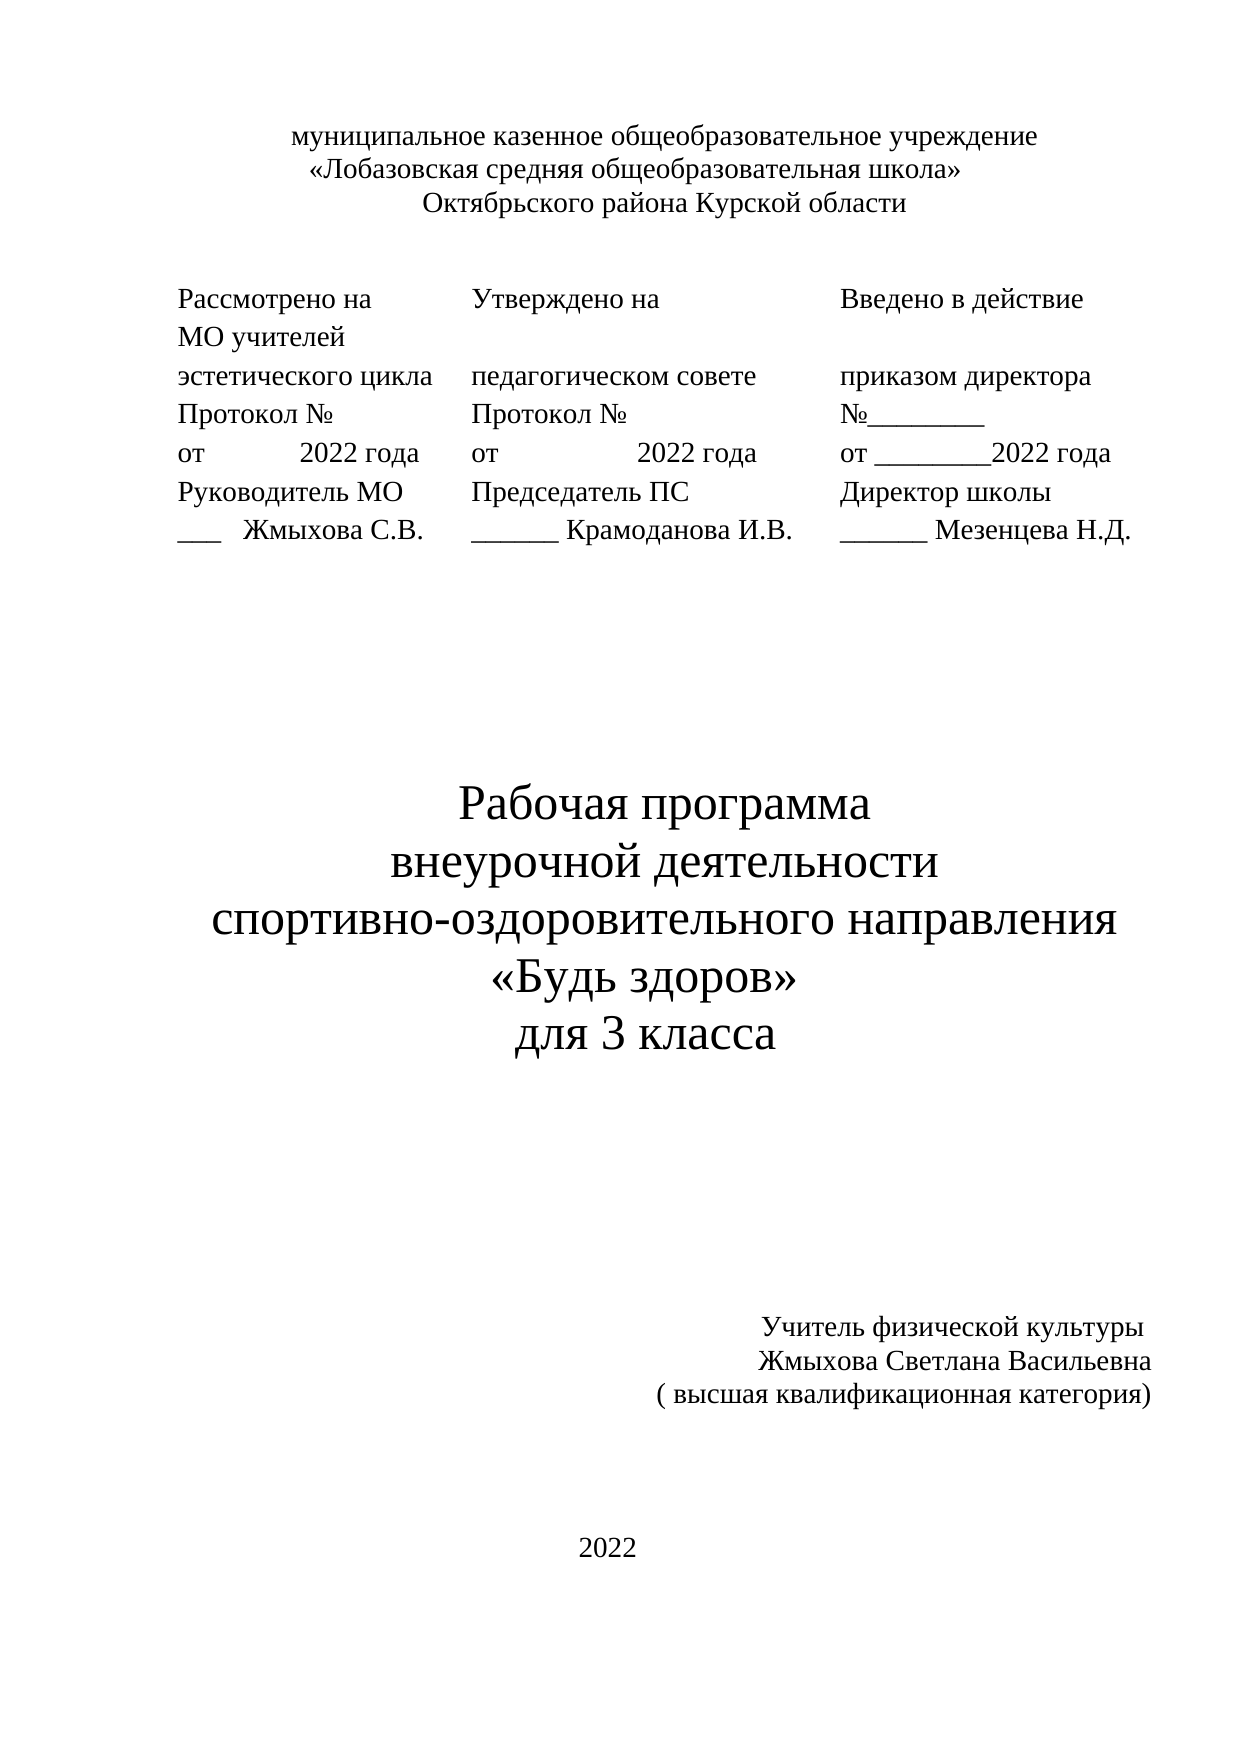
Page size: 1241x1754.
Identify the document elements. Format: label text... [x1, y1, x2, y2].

text «Лобазовская средняя общеобразовательная школа» [177, 152, 1152, 185]
text Рабочая программа [177, 773, 1152, 830]
text 2022 [177, 1530, 1152, 1563]
text ( высшая квалификационная категория) [177, 1377, 1152, 1410]
text Учитель физической культуры [177, 1309, 1152, 1343]
text спортивно-оздоровительного направления [177, 888, 1152, 945]
text для 3 класса [177, 1003, 1152, 1060]
text Жмыхова Светлана Васильевна [177, 1343, 1152, 1377]
text Рассмотрено на Утверждено на Введено в действие МО учителей эстетического цикла педагогическом совете приказом директора Протокол № Протокол № №________ от 2022 года от 2022 года от ________2022 года Руководитель МО Председатель ПС Директор школы ___ Жмыхова С.В. ______ Крамоданова И.В. ______ Мезенцева Н.Д. [177, 281, 1152, 546]
text внеурочной деятельности [177, 830, 1152, 888]
text Октябрьского района Курской области [177, 185, 1152, 219]
text муниципальное казенное общеобразовательное учреждение [177, 118, 1152, 152]
text «Будь здоров» [177, 945, 1152, 1003]
